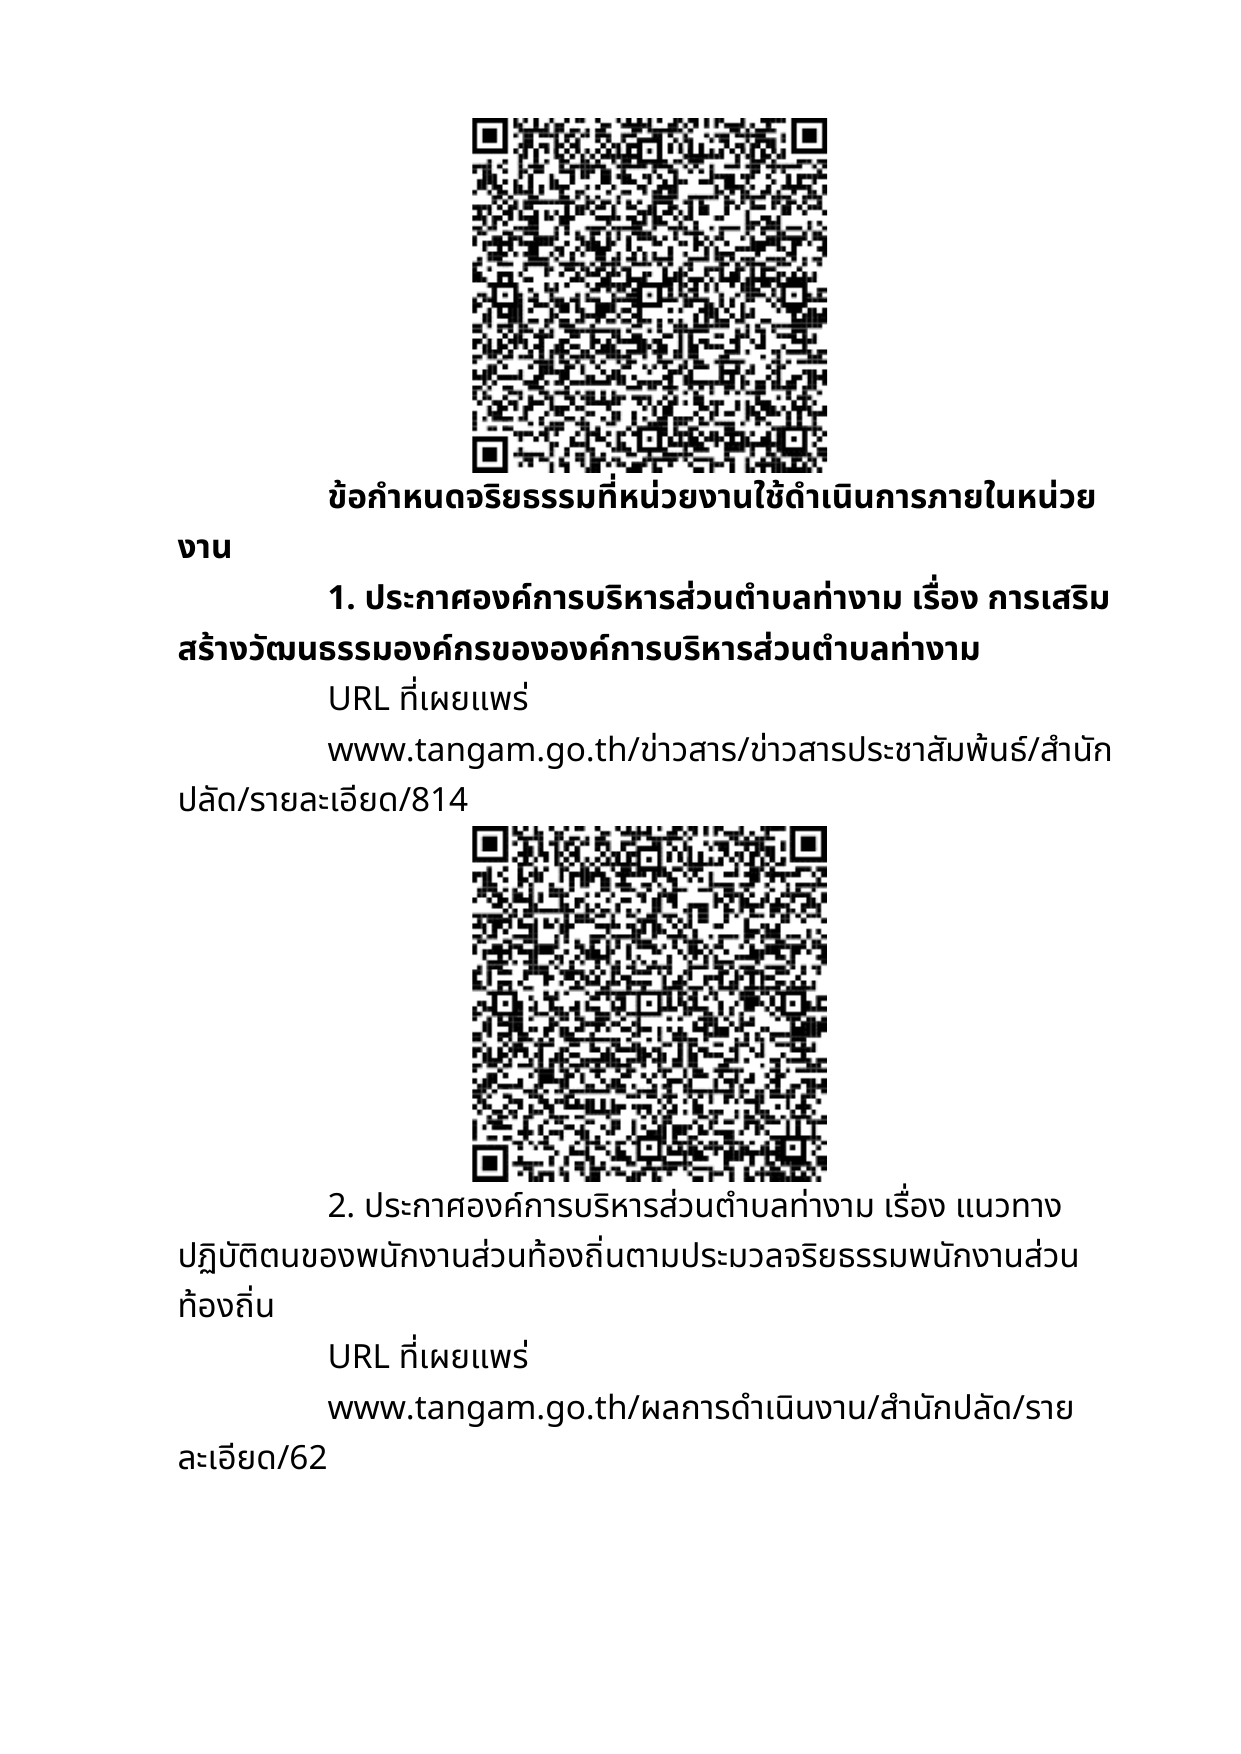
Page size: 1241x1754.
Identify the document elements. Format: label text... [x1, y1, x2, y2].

picture [472, 826, 827, 1182]
text www.tangam.go.th/ผลการดำเนินงาน/สำนักปลัด/รายละเอียด/62 [177, 1383, 1122, 1485]
text URL ที่เผยแพร่ [177, 675, 1122, 726]
text ข้อกำหนดจริยธรรมที่หน่วยงานใช้ดำเนินการภายในหน่วยงาน [177, 473, 1122, 574]
picture [472, 118, 828, 473]
text www.tangam.go.th/ข่าวสาร/ข่าวสารประชาสัมพ้นธ์/สำนักปลัด/รายละเอียด/814 [177, 726, 1122, 827]
text 2. ประกาศองค์การบริหารส่วนตำบลท่างาม เรื่อง แนวทางปฏิบัติตนของพนักงานส่วนท้องถิ่นตามประมวลจริยธรรมพนักงานส่วนท้องถิ่น [177, 1181, 1122, 1333]
text URL ที่เผยแพร่ [177, 1333, 1122, 1383]
text 1. ประกาศองค์การบริหารส่วนตำบลท่างาม เรื่อง การเสริมสร้างวัฒนธรรมองค์กรขององค์การบริหารส่วนตำบลท่างาม [177, 574, 1122, 675]
